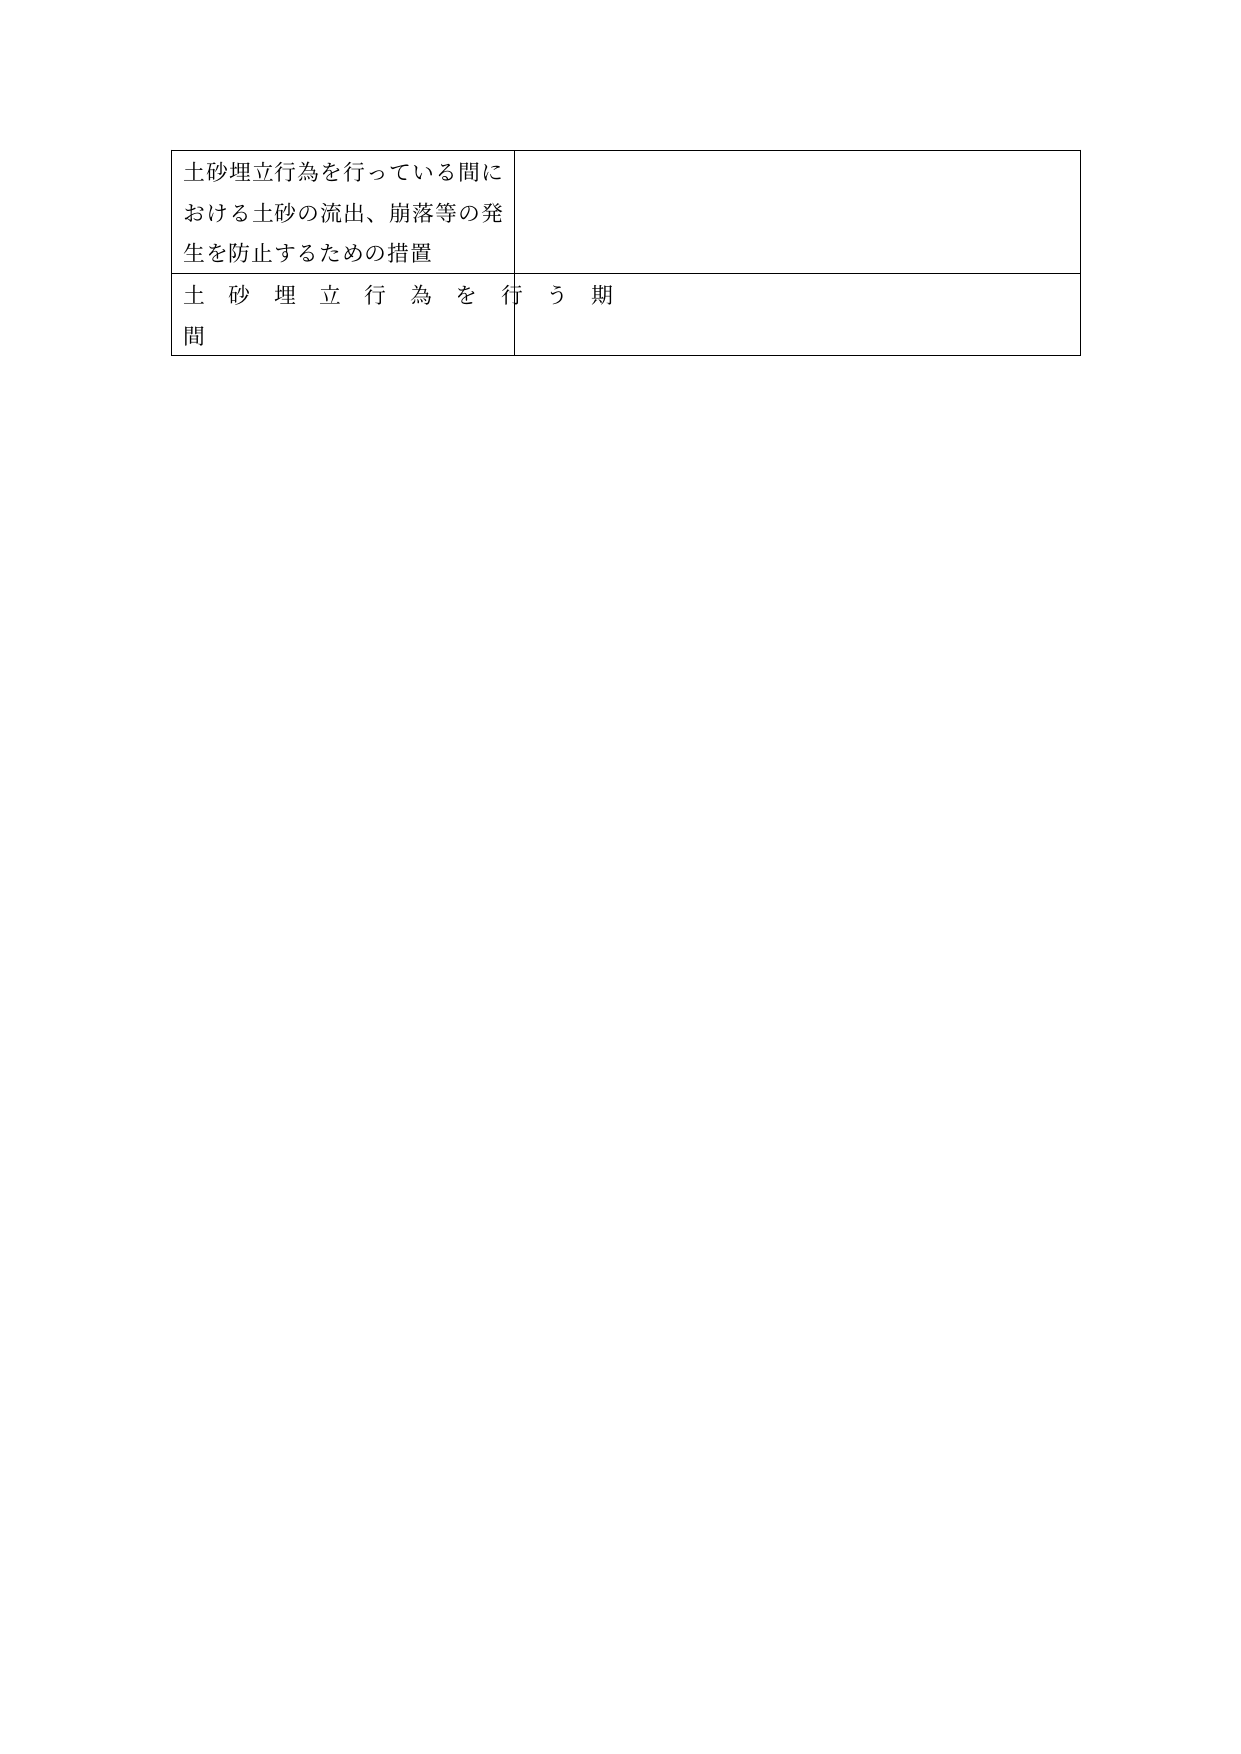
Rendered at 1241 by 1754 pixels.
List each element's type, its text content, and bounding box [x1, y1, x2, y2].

table_cell [515, 151, 1080, 273]
table_cell 土砂埋立行為を行う期間 [172, 274, 514, 355]
table_cell 土砂埋立行為を行っている間における土砂の流出、崩落等の発生を防止するための措置 [172, 151, 514, 273]
table_cell [515, 274, 1080, 355]
